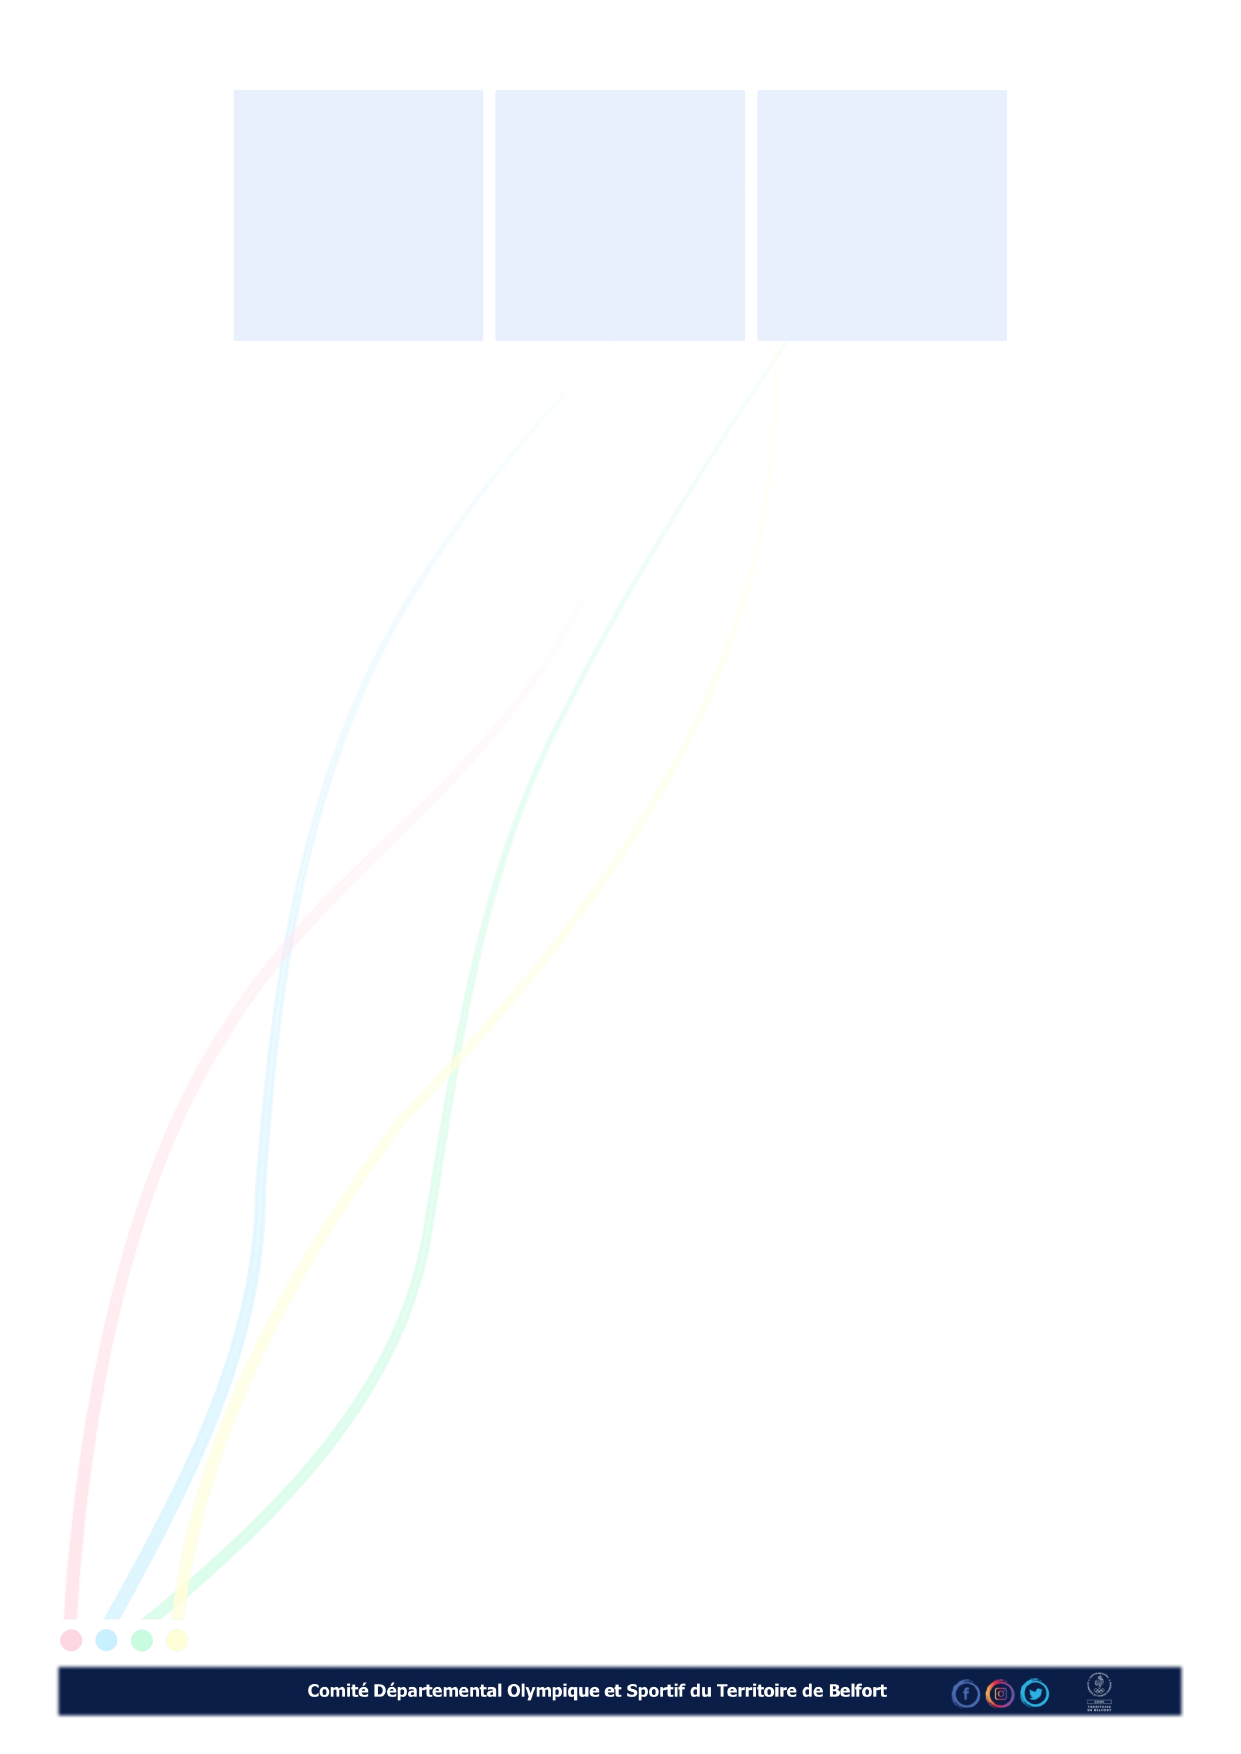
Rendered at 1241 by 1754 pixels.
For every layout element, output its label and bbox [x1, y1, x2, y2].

picture [55, 1664, 1185, 1718]
picture [495, 90, 746, 341]
picture [233, 90, 484, 341]
picture [757, 90, 1008, 341]
